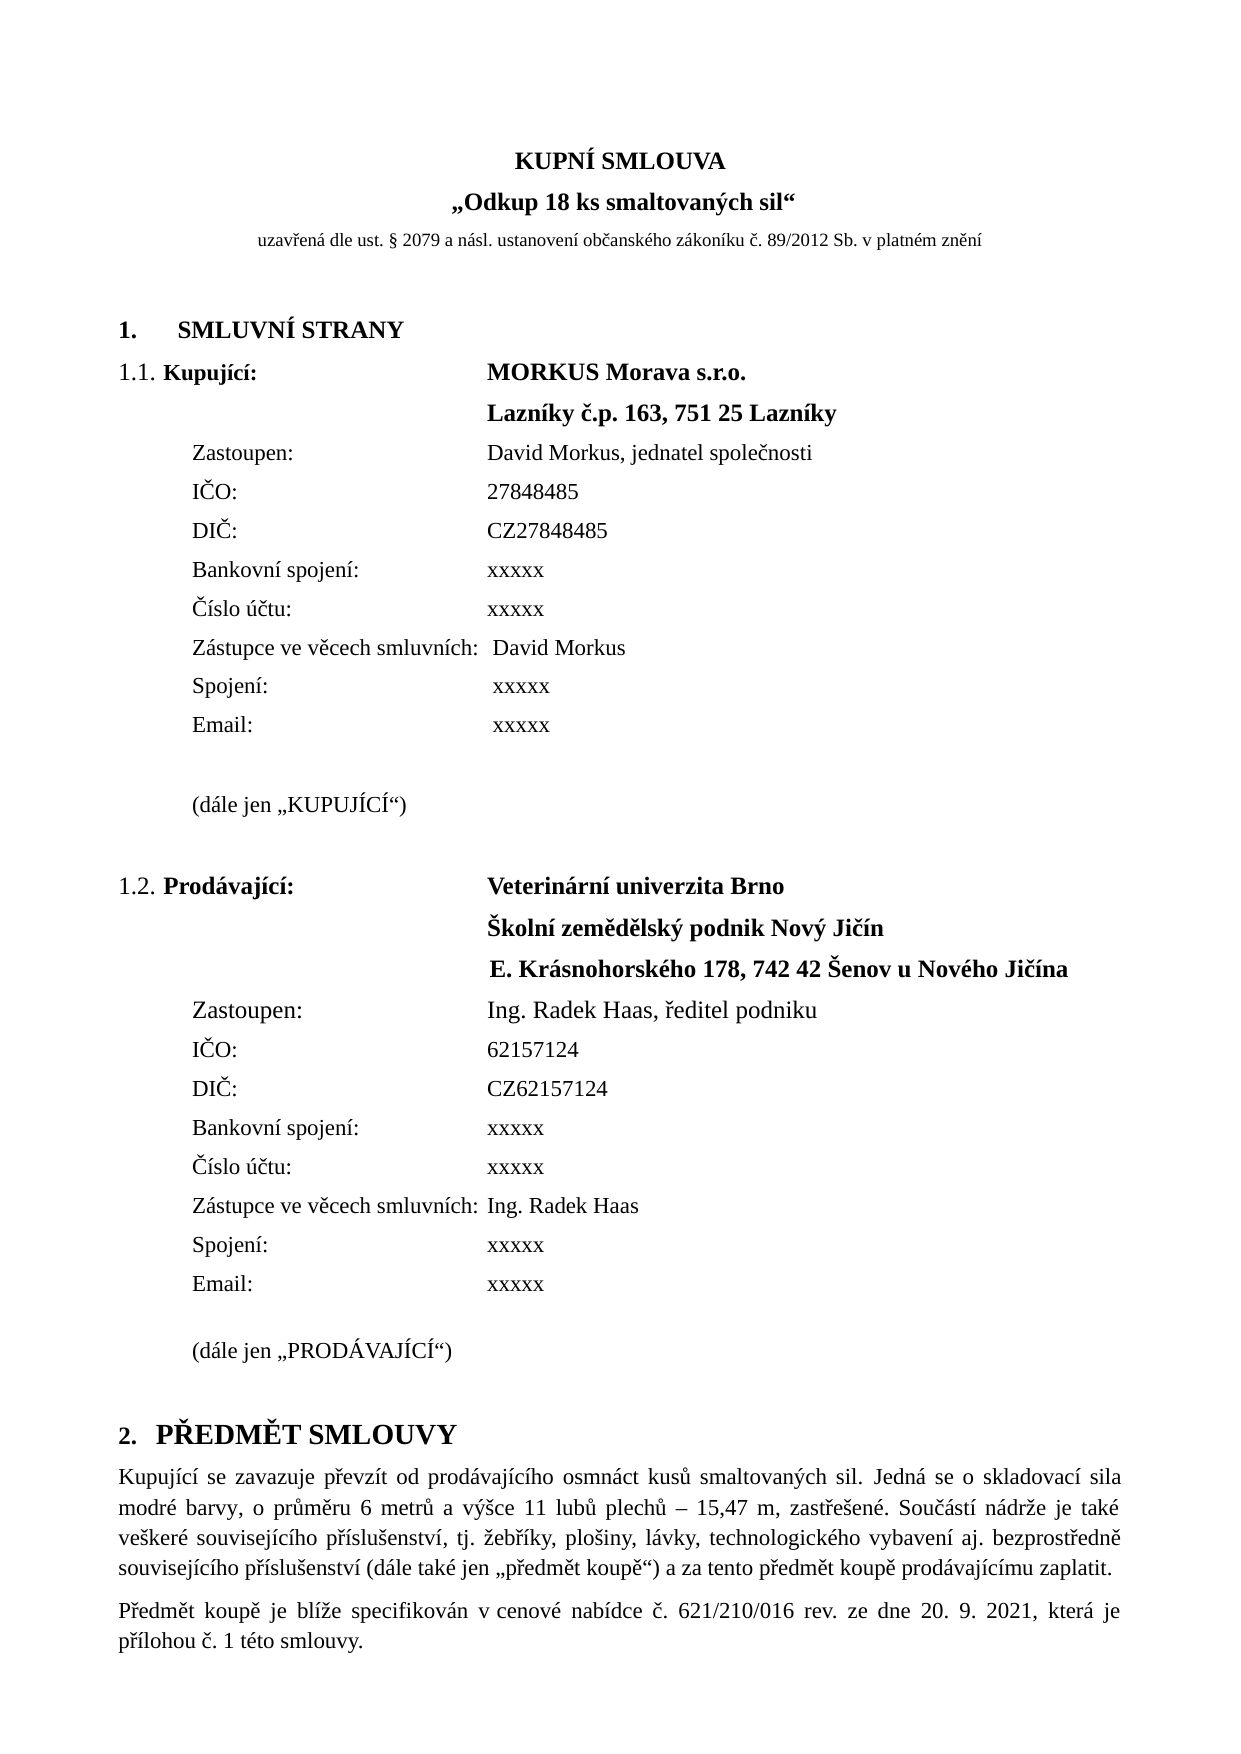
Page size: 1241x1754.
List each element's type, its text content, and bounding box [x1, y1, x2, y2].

text Bankovní spojení: xxxxx [118, 1114, 1122, 1141]
text Zastoupen: David Morkus, jednatel společnosti [118, 439, 1122, 466]
text Bankovní spojení: xxxxx [118, 556, 1122, 582]
list Kupující: MORKUS Morava s.r.o. [118, 357, 1122, 386]
text Email: xxxxx [118, 711, 1122, 738]
text IČO: 27848485 [118, 478, 1122, 504]
text IČO: 62157124 [118, 1036, 1122, 1063]
text (dále jen „KUPUJÍCÍ“) [118, 791, 1122, 818]
text Lazníky č.p. 163, 751 25 Lazníky [458, 398, 1122, 427]
list Prodávající: Veterinární univerzita Brno [118, 871, 1122, 900]
text E. Krásnohorského 178, 742 42 Šenov u Nového Jičína [252, 954, 1122, 983]
text Číslo účtu: xxxxx [118, 595, 1122, 621]
text Kupující se zavazuje převzít od prodávajícího osmnáct kusů smaltovaných sil. Jedná se o skladovací sila modré barvy, o průměru 6 metrů a výšce 11 lubů plechů – 15,47 m, zastřešené. Součástí nádrže je také veškeré souvisejícího příslušenství, tj. žebříky, plošiny, lávky, technologického vybavení aj. bezprostředně souvisejícího příslušenství (dále také jen „předmět koupě“) a za tento předmět koupě prodávajícímu zaplatit. [118, 1463, 1122, 1580]
text (dále jen „PRODÁVAJÍCÍ“) [118, 1337, 1122, 1363]
text „Odkup 18 ks smaltovaných sil“ [118, 187, 1122, 216]
text Číslo účtu: xxxxx [118, 1153, 1122, 1179]
text Spojení: xxxxx [118, 672, 1122, 699]
list PŘEDMĚT SMLOUVY [118, 1417, 1122, 1451]
text Email: xxxxx [118, 1269, 1122, 1296]
text Školní zemědělský podnik Nový Jičín [444, 913, 1122, 941]
text Zastoupen: Ing. Radek Haas, ředitel podniku [118, 995, 1122, 1024]
text Zástupce ve věcech smluvních: Ing. Radek Haas [118, 1192, 1122, 1218]
text Předmět koupě je blíže specifikován v cenové nabídce č. 621/210/016 rev. ze dne 20. 9. 2021, která je přílohou č. 1 této smlouvy. [118, 1597, 1122, 1653]
text KUPNÍ SMLOUVA [118, 146, 1122, 175]
title uzavřená dle ust. § 2079 a násl. ustanovení občanského zákoníku č. 89/2012 Sb. v platném znění [118, 229, 1122, 250]
text DIČ: CZ62157124 [118, 1075, 1122, 1102]
list SMLUVNÍ STRANY [118, 316, 1122, 344]
text Zástupce ve věcech smluvních: David Morkus [118, 633, 1122, 660]
text Spojení: xxxxx [118, 1231, 1122, 1257]
text DIČ: CZ27848485 [118, 517, 1122, 543]
